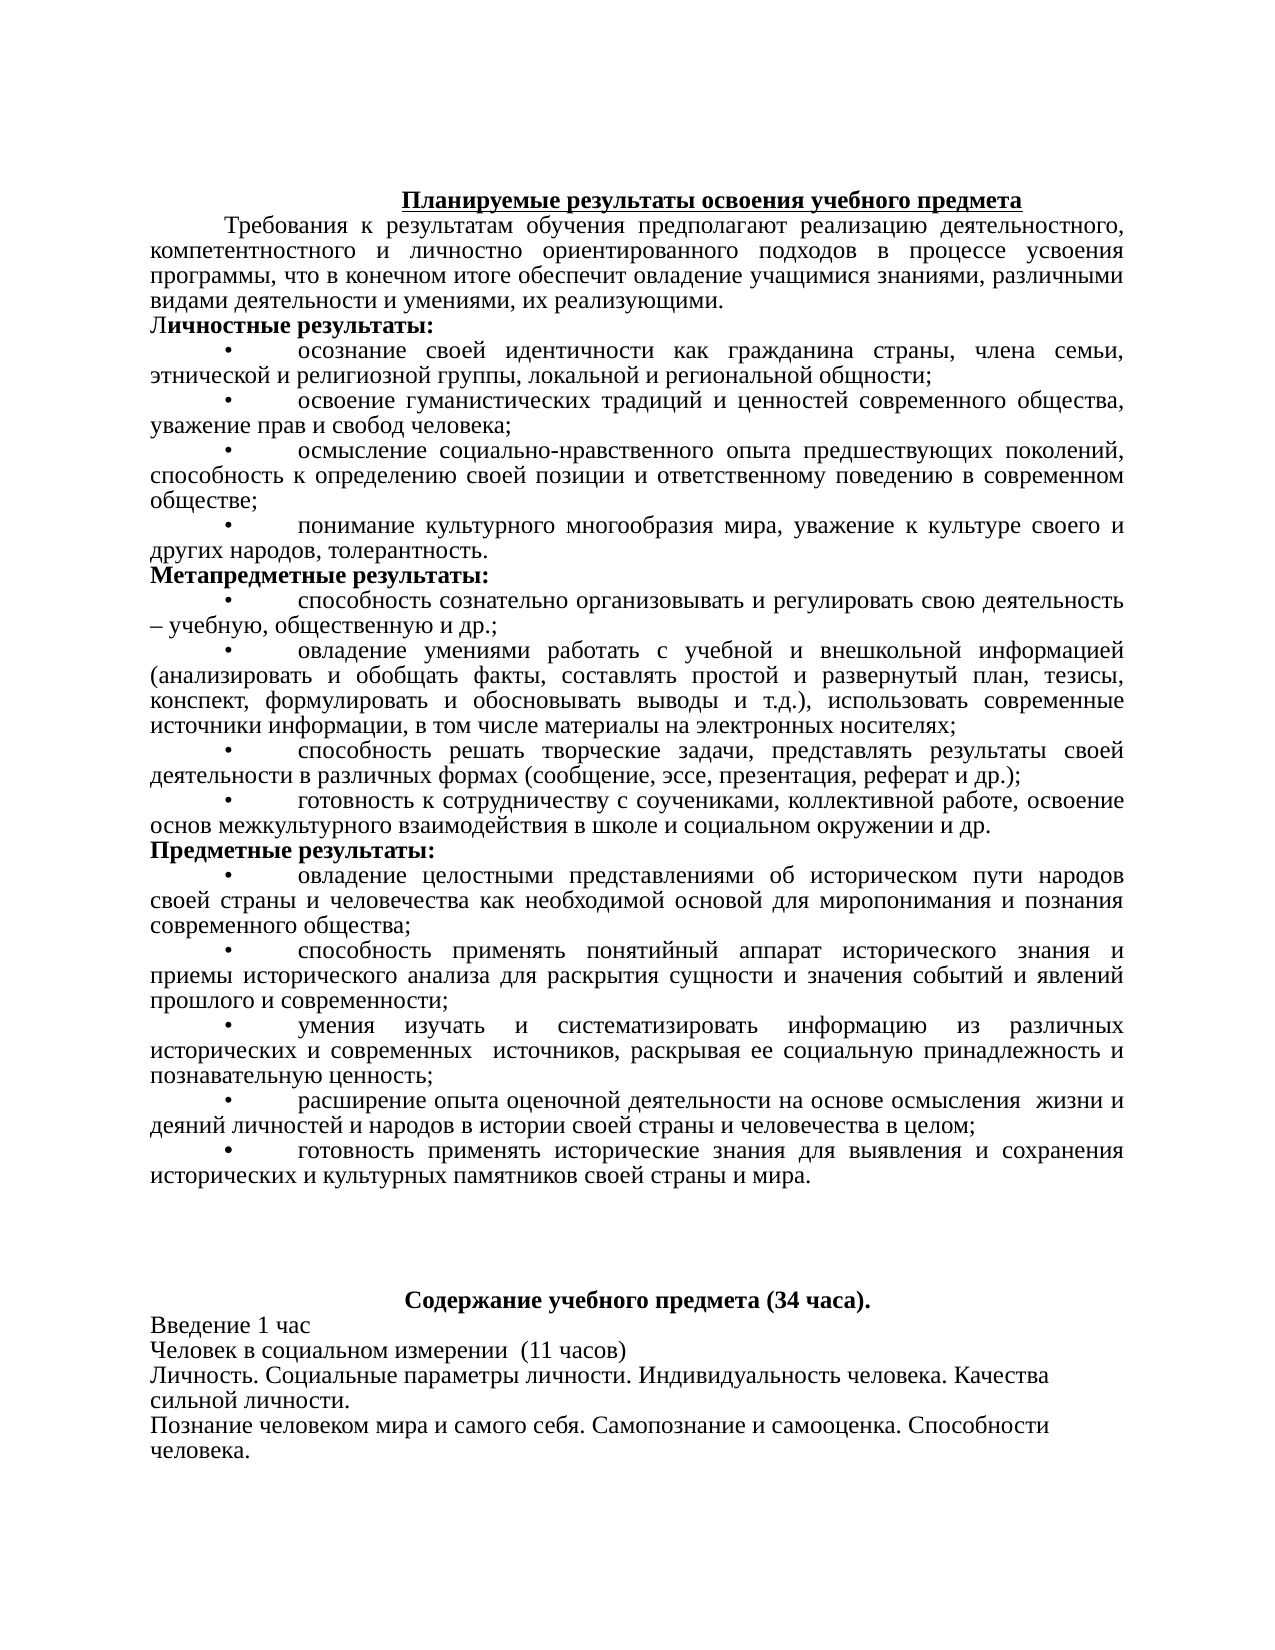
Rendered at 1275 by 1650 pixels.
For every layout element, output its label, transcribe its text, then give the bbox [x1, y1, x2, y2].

text Предметные результаты: [150, 839, 1125, 864]
text Личность. Социальные параметры личности. Индивидуальность человека. Качества сильной личности. [150, 1364, 1125, 1414]
list расширение опыта оценочной деятельности на основе осмысления жизни и деяний личностей и народов в истории своей страны и человечества в целом; [150, 1089, 1125, 1139]
text Метапредметные результаты: [150, 564, 1125, 589]
list способность решать творческие задачи, представлять результаты своей деятельности в различных формах (сообщение, эссе, презентация, реферат и др.); [150, 739, 1125, 789]
list осмысление социально-нравственного опыта предшествующих поколений, способность к определению своей позиции и ответственному поведению в современном обществе; [150, 439, 1125, 514]
text Личностные результаты: [150, 314, 1125, 339]
list готовность к сотрудничеству с соучениками, коллективной работе, освоение основ межкультурного взаимодействия в школе и социальном окружении и др. [150, 789, 1125, 839]
text Требования к результатам обучения предполагают реализацию деятельностного, компетентностного и личностно ориентированного подходов в процессе усвоения программы, что в конечном итоге обеспечит овладение учащимися знаниями, различными видами деятельности и умениями, их реализующими. [150, 214, 1125, 314]
list готовность применять исторические знания для выявления и сохранения исторических и культурных памятников своей страны и мира. [150, 1139, 1125, 1189]
list овладение целостными представлениями об историческом пути народов своей страны и человечества как необходимой основой для миропонимания и познания современного общества; [150, 864, 1125, 939]
list умения изучать и систематизировать информацию из различных исторических и современных источников, раскрывая ее социальную принадлежность и познавательную ценность; [150, 1014, 1125, 1089]
text Планируемые результаты освоения учебного предмета [299, 189, 1125, 214]
text Человек в социальном измерении (11 часов) [150, 1339, 1125, 1364]
list способность сознательно организовывать и регулировать свою деятельность – учебную, общественную и др.; [150, 589, 1125, 639]
text Введение 1 час [150, 1314, 1125, 1339]
list овладение умениями работать с учебной и внешкольной информацией (анализировать и обобщать факты, составлять простой и развернутый план, тезисы, конспект, формулировать и обосновывать выводы и т.д.), использовать современные источники информации, в том числе материалы на электронных носителях; [150, 639, 1125, 739]
list способность применять понятийный аппарат исторического знания и приемы исторического анализа для раскрытия сущности и значения событий и явлений прошлого и современности; [150, 939, 1125, 1014]
list освоение гуманистических традиций и ценностей современного общества, уважение прав и свобод человека; [150, 389, 1125, 439]
text Содержание учебного предмета (34 часа). [150, 1289, 1125, 1314]
text Познание человеком мира и самого себя. Самопознание и самооценка. Способности человека. [150, 1414, 1125, 1464]
list понимание культурного многообразия мира, уважение к культуре своего и других народов, толерантность. [150, 514, 1125, 564]
list осознание своей идентичности как гражданина страны, члена семьи, этнической и религиозной группы, локальной и региональной общности; [150, 339, 1125, 389]
